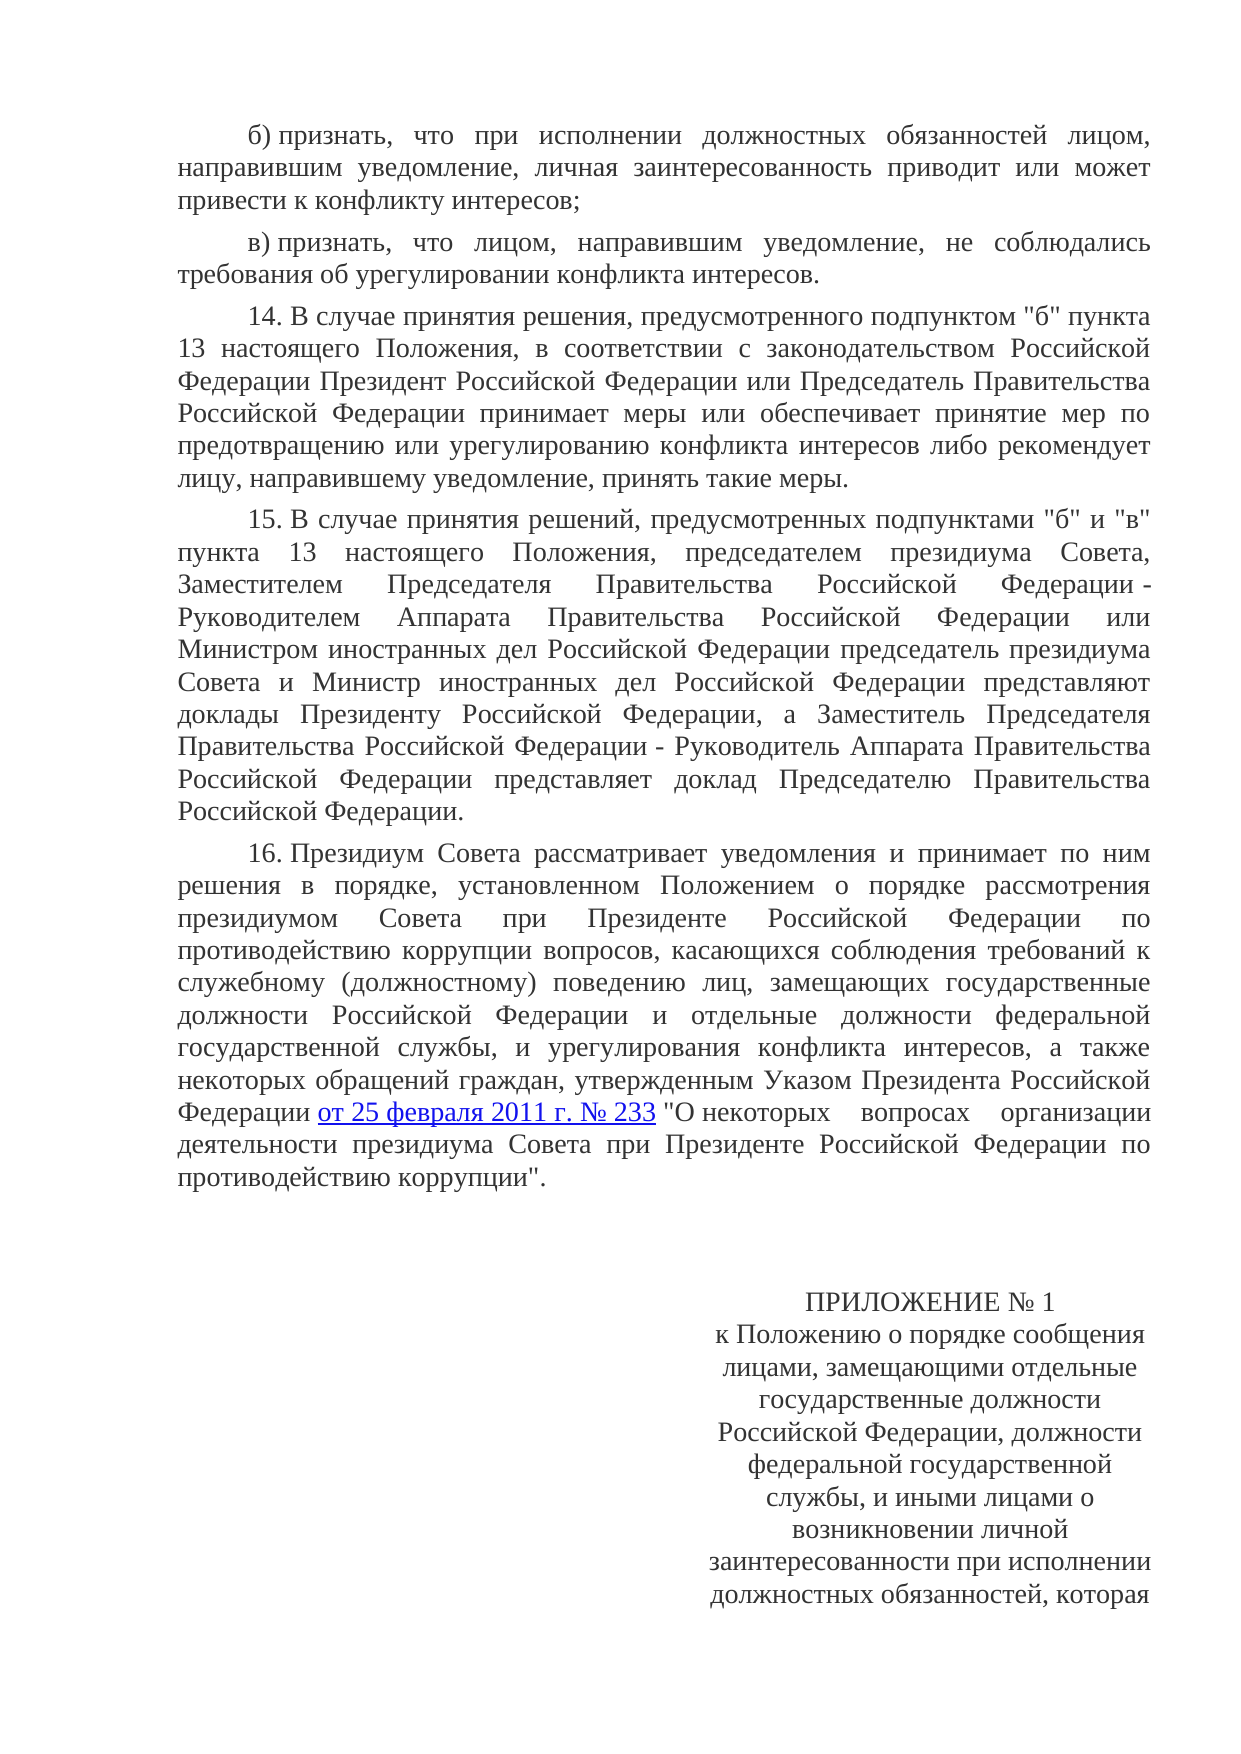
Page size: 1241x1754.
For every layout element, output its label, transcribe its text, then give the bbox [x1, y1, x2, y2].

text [708, 1285, 1152, 1609]
text в) признать, что лицом, направившим уведомление, не соблюдались требования об урегулировании конфликта интересов. [177, 225, 1152, 289]
text 14. В случае принятия решения, предусмотренного подпунктом "б" пункта 13 настоящего Положения, в соответствии с законодательством Российской Федерации Президент Российской Федерации или Председатель Правительства Российской Федерации принимает меры или обеспечивает принятие мер по предотвращению или урегулированию конфликта интересов либо рекомендует лицу, направившему уведомление, принять такие меры. [177, 299, 1152, 493]
text 15. В случае принятия решений, предусмотренных подпунктами "б" и "в" пункта 13 настоящего Положения, председателем президиума Совета, Заместителем Председателя Правительства Российской Федерации - Руководителем Аппарата Правительства Российской Федерации или Министром иностранных дел Российской Федерации председатель президиума Совета и Министр иностранных дел Российской Федерации представляют доклады Президенту Российской Федерации, а Заместитель Председателя Правительства Российской Федерации - Руководитель Аппарата Правительства Российской Федерации представляет доклад Председателю Правительства Российской Федерации. [177, 503, 1152, 827]
text б) признать, что при исполнении должностных обязанностей лицом, направившим уведомление, личная заинтересованность приводит или может привести к конфликту интересов; [177, 118, 1152, 215]
text 16. Президиум Совета рассматривает уведомления и принимает по ним решения в порядке, установленном Положением о порядке рассмотрения президиумом Совета при Президенте Российской Федерации по противодействию коррупции вопросов, касающихся соблюдения требований к служебному (должностному) поведению лиц, замещающих государственные должности Российской Федерации и отдельные должности федеральной государственной службы, и урегулирования конфликта интересов, а также некоторых обращений граждан, утвержденным Указом Президента Российской Федерации от 25 февраля 2011 г. № 233 "О некоторых вопросах организации деятельности президиума Совета при Президенте Российской Федерации по противодействию коррупции". [177, 836, 1152, 1192]
